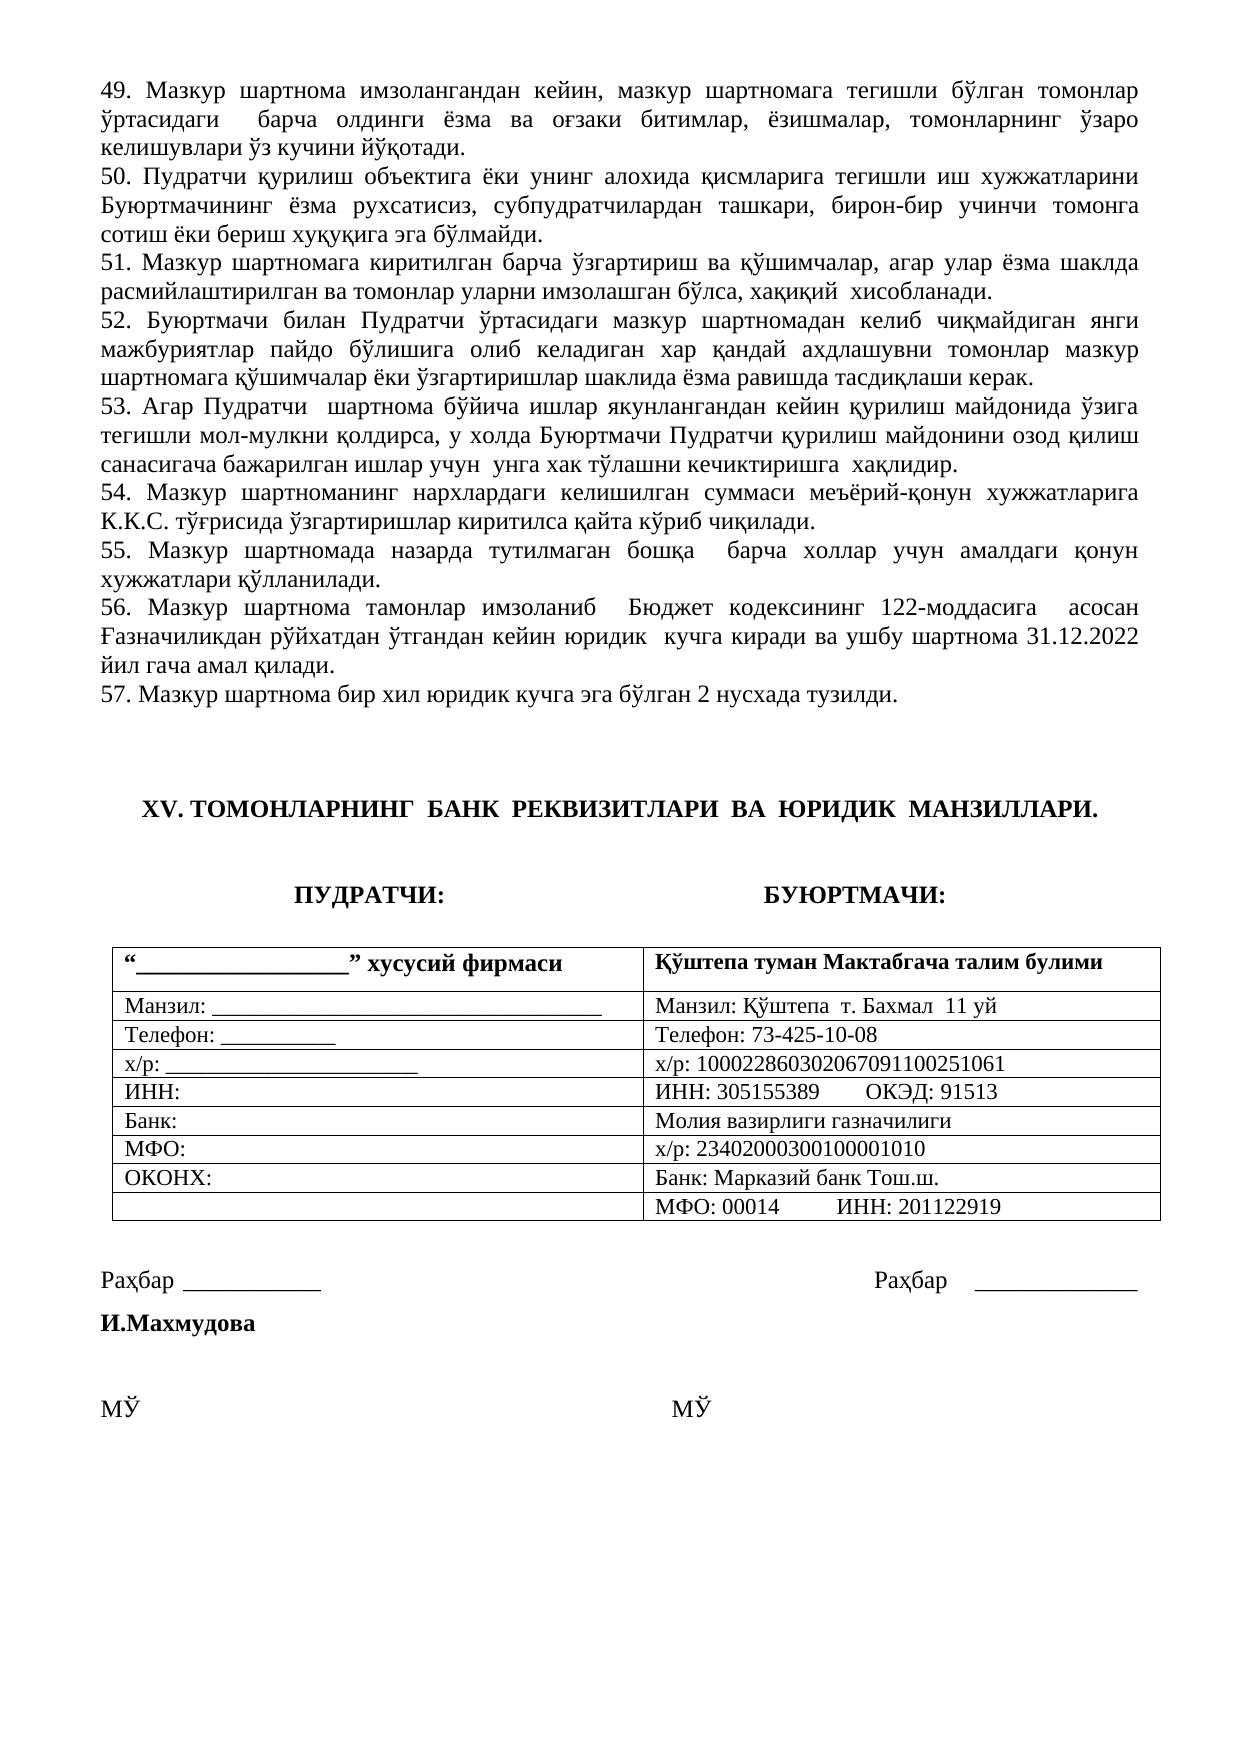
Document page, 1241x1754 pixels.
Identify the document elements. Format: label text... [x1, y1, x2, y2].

table_cell Телефон: 73-425-10-08 [644, 1021, 1160, 1048]
table_cell МФО: [113, 1136, 643, 1163]
table_cell Банк: Марказий банк Тош.ш. [644, 1164, 1160, 1192]
text 49. Мазкур шартнома имзолангандан кейин, мазкур шартномага тегишли бўлган томонлар ўртасидаги барча олдинги ёзма ва оғзаки битимлар, ёзишмалар, томонларнинг ўзаро келишувлари ўз кучини йўқотади. [100, 75, 1140, 161]
text 54. Мазкур шартноманинг нархлардаги келишилган суммаси меъёрий-қонун хужжатларига К.К.С. тўғрисида ўзгартиришлар киритилса қайта кўриб чиқилади. [100, 477, 1140, 535]
table_cell Телефон: __________ [113, 1021, 643, 1048]
table_cell ОКОНХ: [113, 1164, 643, 1192]
text 52. Буюртмачи билан Пудратчи ўртасидаги мазкур шартномадан келиб чиқмайдиган янги мажбуриятлар пайдо бўлишига олиб келадиган хар қандай ахдлашувни томонлар мазкур шартномага қўшимчалар ёки ўзгартиришлар шаклида ёзма равишда тасдиқлаши керак. [100, 305, 1140, 391]
table_cell МФО: 00014 ИНН: 201122919 [644, 1193, 1160, 1220]
table_cell Манзил: Қўштепа т. Бахмал 11 уй [644, 992, 1160, 1020]
text 53. Агар Пудратчи шартнома бўйича ишлар якунлангандан кейин қурилиш майдонида ўзига тегишли мол-мулкни қолдирса, у холда Буюртмачи Пудратчи қурилиш майдонини озод қилиш санасигача бажарилган ишлар учун унга хак тўлашни кечиктиришга хақлидир. [100, 391, 1140, 477]
table_cell х/р: 23402000300100001010 [644, 1136, 1160, 1163]
table_header Қўштепа туман Мактабгача талим булими [644, 948, 1160, 991]
table_cell х/р: 100022860302067091100251061 [644, 1050, 1160, 1077]
text ХV. ТОМОНЛАРНИНГ БАНК РЕКВИЗИТЛАРИ ВА ЮРИДИК МАНЗИЛЛАРИ. [100, 794, 1140, 822]
text 55. Мазкур шартномада назарда тутилмаган бошқа барча холлар учун амалдаги қонун хужжатлари қўлланилади. [100, 535, 1140, 592]
text 51. Мазкур шартномага киритилган барча ўзгартириш ва қўшимчалар, агар улар ёзма шаклда расмийлаштирилган ва томонлар уларни имзолашган бўлса, хақиқий хисобланади. [100, 247, 1140, 305]
text ПУДРАТЧИ: БУЮРТМАЧИ: [100, 880, 1140, 909]
table_cell [113, 1193, 643, 1220]
text МЎ МЎ [100, 1394, 1140, 1423]
table_header “_________________” хусусий фирмаси [113, 948, 643, 991]
table_cell ИНН: 305155389 ОКЭД: 91513 [644, 1078, 1160, 1106]
text 57. Мазкур шартнома бир хил юридик кучга эга бўлган 2 нусхада тузилди. [100, 679, 1140, 707]
table_cell Банк: [113, 1107, 643, 1134]
table_cell Молия вазирлиги газначилиги [644, 1107, 1160, 1134]
table_cell ИНН: [113, 1078, 643, 1106]
text 50. Пудратчи қурилиш объектига ёки унинг алохида қисмларига тегишли иш хужжатларини Буюртмачининг ёзма рухсатисиз, субпудратчилардан ташкари, бирон-бир учинчи томонга сотиш ёки бериш хуқуқига эга бўлмайди. [100, 161, 1140, 247]
table_cell Манзил: __________________________________ [113, 992, 643, 1020]
table_cell х/р: ______________________ [113, 1050, 643, 1077]
text 56. Мазкур шартнома тамонлар имзоланиб Бюджет кодексининг 122-моддасига асосан Ғазначиликдан рўйхатдан ўтгандан кейин юридик кучга киради ва ушбу шартнома 31.12.2022 йил гача амал қилади. [100, 592, 1140, 679]
text Раҳбар ___________ Раҳбар _____________ И.Махмудова [100, 1265, 1140, 1337]
